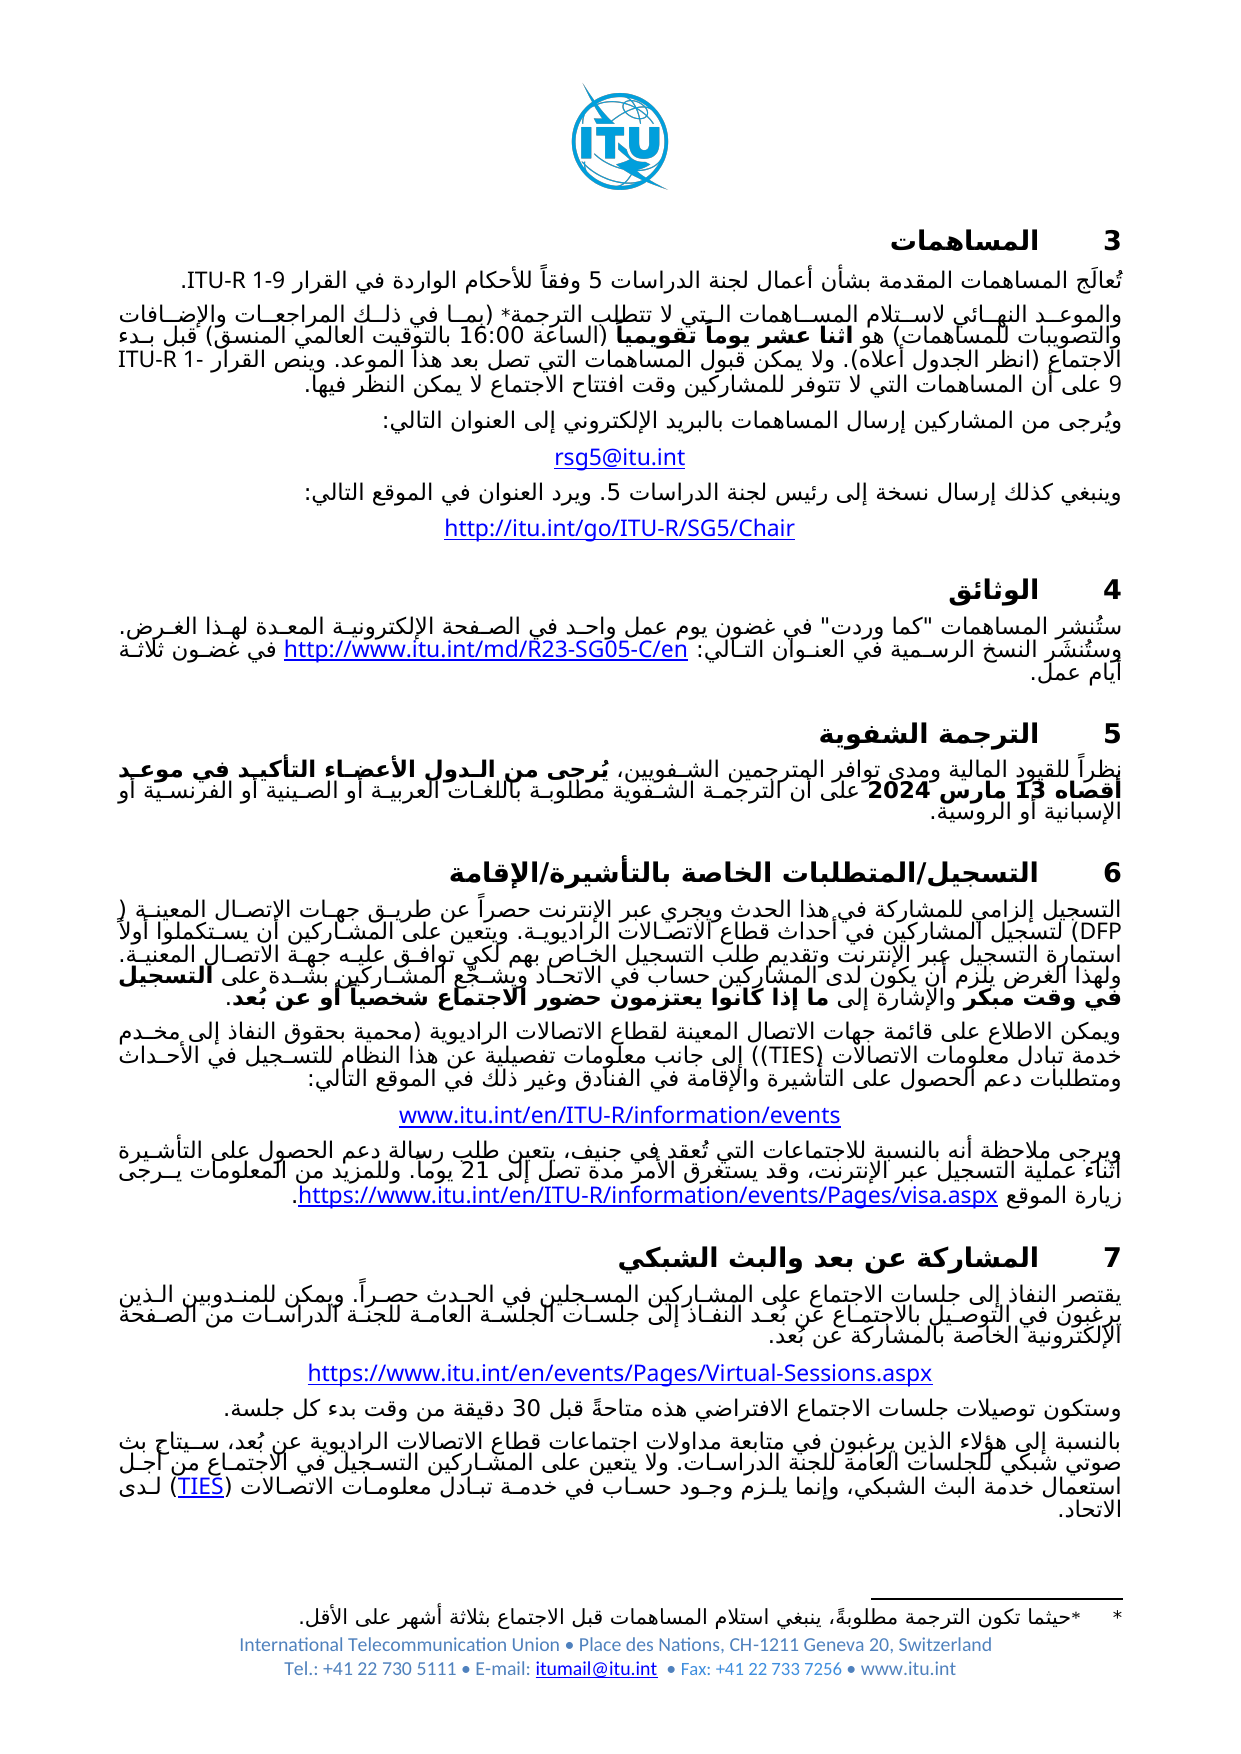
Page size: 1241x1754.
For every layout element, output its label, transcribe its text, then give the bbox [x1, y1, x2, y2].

text وينبغي كذلك إرسال نسخة إلى رئيس لجنة الدراسات 5. ويرد العنوان في الموقع التالي: [508, 483, 1122, 504]
text ويُرجى من المشاركين إرسال المساهمات بالبريد الإلكتروني إلى العنوان التالي: [688, 412, 944, 433]
picture [557, 73, 683, 200]
subtitle 5 الترجمة الشفوية [857, 723, 1122, 748]
text rsg5@itu.int [118, 446, 1122, 471]
text تُعالَج المساهمات المقدمة بشأن أعمال لجنة الدراسات 5 وفقاً للأحكام الواردة في القرار ITU-R 1-9. [118, 268, 1122, 293]
text ويُرجى من المشاركين إرسال المساهمات بالبريد الإلكتروني إلى العنوان التالي: [118, 412, 505, 433]
text www.itu.int/en/ITU-R/information/events [118, 1104, 1122, 1129]
text http://itu.int/go/ITU-R/SG5/Chair [118, 517, 1122, 542]
text نظراً للقيود المالية ومدى توافر المترجمين الشفويين، يُرجى من الدول الأعضاء التأكيد في موعد أقصاه 13 مارس 2024 على أن الترجمة الشفوية مطلوبة باللغات العربية أو الصينية أو الفرنسية أو الإسبانية أو الروسية. [118, 761, 1122, 825]
text ويمكن الاطلاع على قائمة جهات الاتصال المعينة لقطاع الاتصالات الراديوية (محمية بحقوق النفاذ إلى مخدم خدمة تبادل معلومات الاتصالات (TIES)) إلى جانب معلومات تفصيلية عن هذا النظام للتسجيل في الأحداث ومتطلبات دعم الحصول على التأشيرة والإقامة في الفنادق وغير ذلك في الموقع التالي: [118, 1023, 1122, 1091]
text وستكون توصيلات جلسات الاجتماع الافتراضي هذه متاحةً قبل 30 دقيقة من وقت بدء كل جلسة. [118, 1399, 1080, 1420]
text https://www.itu.int/en/events/Pages/Virtual-Sessions.aspx [118, 1362, 1122, 1387]
subtitle 4 الوثائق [118, 579, 1023, 604]
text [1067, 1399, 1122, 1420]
subtitle 5 الترجمة الشفوية [118, 723, 912, 748]
text وينبغي كذلك إرسال نسخة إلى رئيس لجنة الدراسات 5. ويرد العنوان في الموقع التالي: [118, 483, 533, 504]
text ويرجى ملاحظة أنه بالنسبة للاجتماعات التي تُعقد في جنيف، يتعين طلب رسالة دعم الحصول على التأشيرة أثناء عملية التسجيل عبر الإنترنت، وقد يستغرق الأمر مدة تصل إلى 21 يوماً. وللمزيد من المعلومات يرجى زيارة الموقع https://www.itu.int/en/ITU-R/information/events/Pages/visa.aspx. [118, 1141, 1122, 1210]
text التسجيل إلزامي للمشاركة في هذا الحدث ويجري عبر الإنترنت حصراً عن طريق جهات الاتصال المعينة (DFP) لتسجيل المشاركين في أحداث قطاع الاتصالات الراديوية. ويتعين على المشاركين أن يستكملوا أولاً استمارة التسجيل عبر الإنترنت وتقديم طلب التسجيل الخاص بهم لكي توافق عليه جهة الاتصال المعنية. ولهذا الغرض يلزم أن يكون لدى المشاركين حساب في الاتحاد ويشجَّع المشاركين بشدة على التسجيل في وقت مبكر والإشارة إلى ما إذا كانوا يعتزمون حضور الاجتماع شخصياً أو عن بُعد. [118, 900, 1122, 1010]
subtitle 4 الوثائق [1015, 579, 1122, 604]
subtitle 6 التسجيل/المتطلبات الخاصة بالتأشيرة/الإقامة [118, 862, 1122, 887]
text بالنسبة إلى هؤلاء الذين يرغبون في متابعة مداولات اجتماعات قطاع الاتصالات الراديوية عن بُعد، سيتاح بث صوتي شبكي للجلسات العامة للجنة الدراسات. ولا يتعين على المشاركين التسجيل في الاجتماع من أجل استعمال خدمة البث الشبكي، وإنما يلزم وجود حساب في خدمة تبادل معلومات الاتصالات (TIES) لدى الاتحاد. [118, 1433, 1122, 1523]
text يقتصر النفاذ إلى جلسات الاجتماع على المشاركين المسجلين في الحدث حصراً. ويمكن للمندوبين الذين يرغبون في التوصيل بالاجتماع عن بُعد النفاذ إلى جلسات الجلسة العامة للجنة الدراسات من الصفحة الإلكترونية الخاصة بالمشاركة عن بُعد. [118, 1285, 1122, 1349]
text والموعد النهائي لاستلام المساهمات التي لا تتطلب الترجمة* (بما في ذلك المراجعات والإضافات والتصويبات للمساهمات) هو اثنا عشر يوماً تقويمياً (الساعة 16:00 بالتوقيت العالمي المنسق) قبل بدء الاجتماع (انظر الجدول أعلاه). ولا يمكن قبول المساهمات التي تصل بعد هذا الموعد. وينص القرار ITU-R 1-9 على أن المساهمات التي لا تتوفر للمشاركين وقت افتتاح الاجتماع لا يمكن النظر فيها. [118, 306, 1122, 399]
subtitle 3 المساهمات [118, 231, 1122, 256]
subtitle 7 المشاركة عن بعد والبث الشبكي [118, 1247, 1122, 1273]
text ستُنشر المساهمات "كما وردت" في غضون يوم عمل واحد في الصفحة الإلكترونية المعدة لهذا الغرض. وستُنشَر النسخ الرسمية في العنوان التالي: http://www.itu.int/md/R23-SG05-C/en في غضون ثلاثة أيام عمل. [118, 617, 1122, 686]
